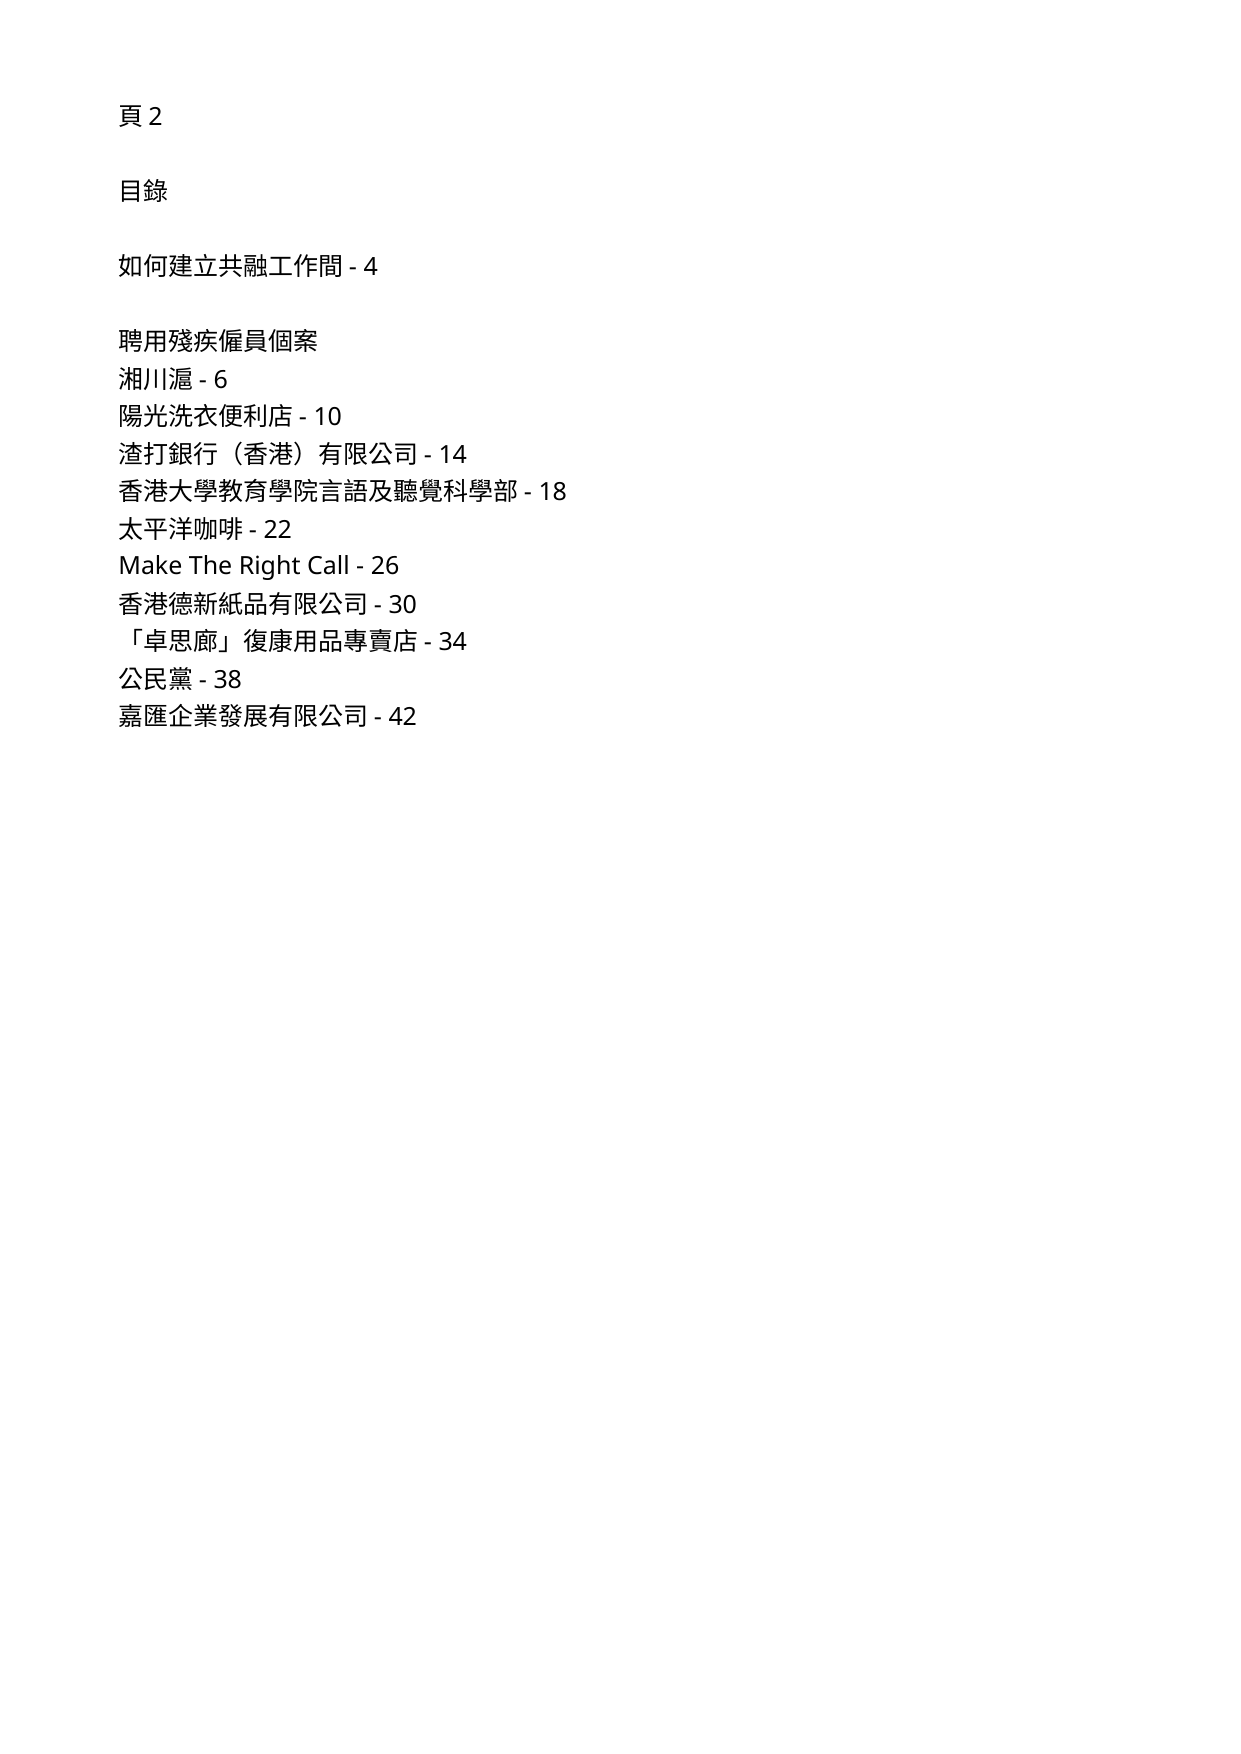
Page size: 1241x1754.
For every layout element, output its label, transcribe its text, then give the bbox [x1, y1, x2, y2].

text 太平洋咖啡 - 22 [118, 509, 1122, 546]
text 公民黨 - 38 [118, 659, 1122, 696]
text 香港大學教育學院言語及聽覺科學部 - 18 [118, 471, 1122, 509]
text 「卓思廊」復康用品專賣店 - 34 [118, 621, 1122, 659]
text 如何建立共融工作間 - 4 [118, 246, 1122, 284]
text 渣打銀行（香港）有限公司 - 14 [118, 434, 1122, 471]
text 聘用殘疾僱員個案 [118, 321, 1122, 359]
text 陽光洗衣便利店 - 10 [118, 396, 1122, 434]
text 湘川滬 - 6 [118, 359, 1122, 396]
text Make The Right Call - 26 [118, 546, 1122, 584]
text 嘉匯企業發展有限公司 - 42 [118, 696, 1122, 734]
text 目錄 [118, 171, 1122, 209]
text 頁2 [118, 96, 1122, 134]
text 香港德新紙品有限公司 - 30 [118, 584, 1122, 621]
